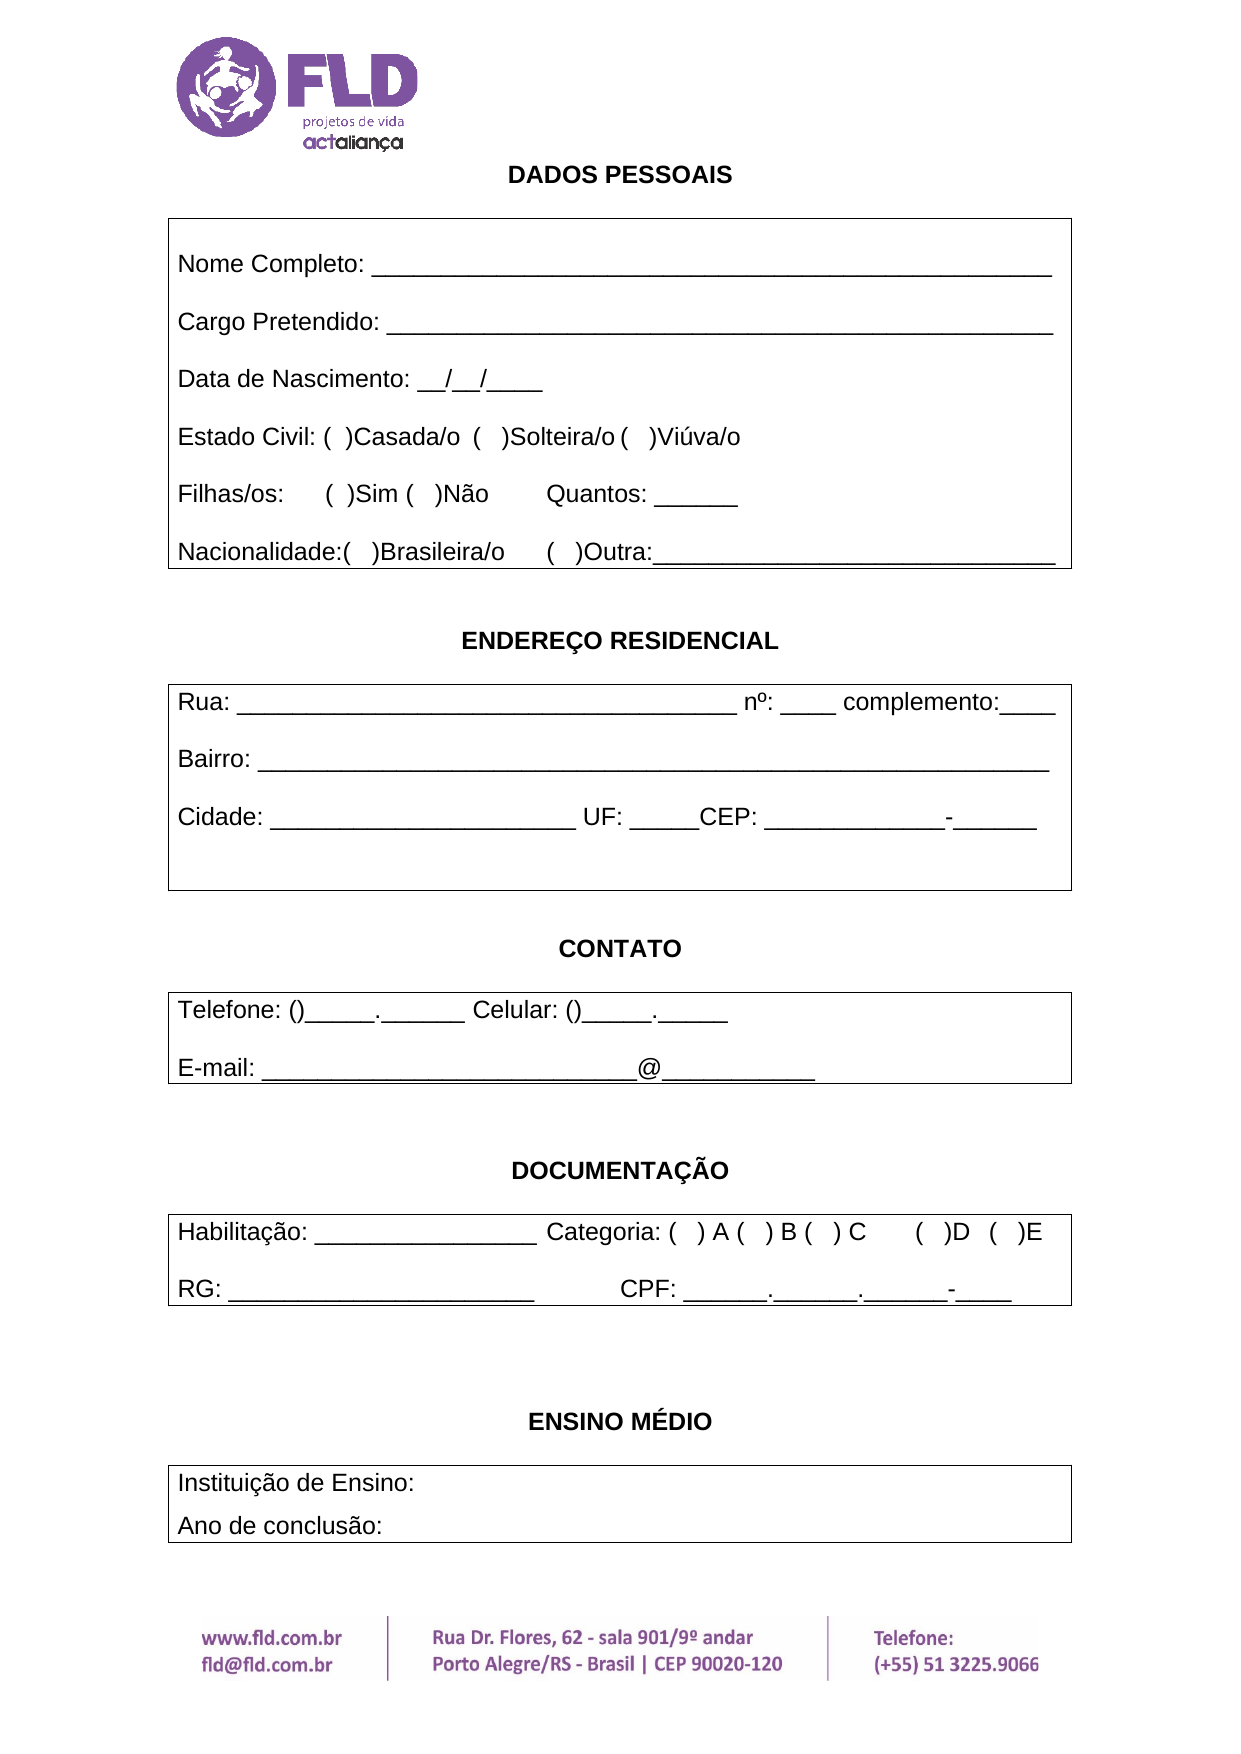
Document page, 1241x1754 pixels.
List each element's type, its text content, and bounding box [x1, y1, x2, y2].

text DADOS PESSOAIS [177, 160, 1063, 189]
picture [176, 37, 418, 152]
text Instituição de Ensino: [169, 1466, 1071, 1496]
text Habilitação: ________________ Categoria: ( ) A ( ) B ( ) C ( )D ( )E [169, 1215, 1071, 1246]
text Bairro: _________________________________________________________ [169, 741, 1071, 773]
picture [201, 1616, 1039, 1681]
text Telefone: ()_____.______ Celular: ()_____._____ [169, 993, 1071, 1024]
text CONTATO [177, 934, 1063, 963]
text Nome Completo: _________________________________________________ [177, 249, 1063, 278]
text ENSINO MÉDIO [177, 1407, 1063, 1436]
text Cidade: ______________________ UF: _____CEP: _____________-______ [169, 799, 1071, 831]
text E-mail: ___________________________@___________ [169, 1049, 1071, 1083]
text ENDEREÇO RESIDENCIAL [177, 626, 1063, 655]
text Estado Civil: ( )Casada/o ( )Solteira/o ( )Viúva/o [169, 419, 1071, 451]
text Cargo Pretendido: ________________________________________________ [169, 304, 1071, 336]
text DOCUMENTAÇÃO [177, 1156, 1063, 1185]
text RG: ______________________ CPF: ______.______.______-____ [169, 1271, 1071, 1305]
text Data de Nascimento: __/__/____ [169, 361, 1071, 393]
text Filhas/os: ( )Sim ( )Não Quantos: ______ [169, 476, 1071, 508]
text Rua: ____________________________________ nº: ____ complemento:____ [169, 685, 1071, 716]
text Nacionalidade:( )Brasileira/o ( )Outra:_____________________________ [169, 534, 1071, 568]
text Ano de conclusão: [169, 1508, 1071, 1542]
